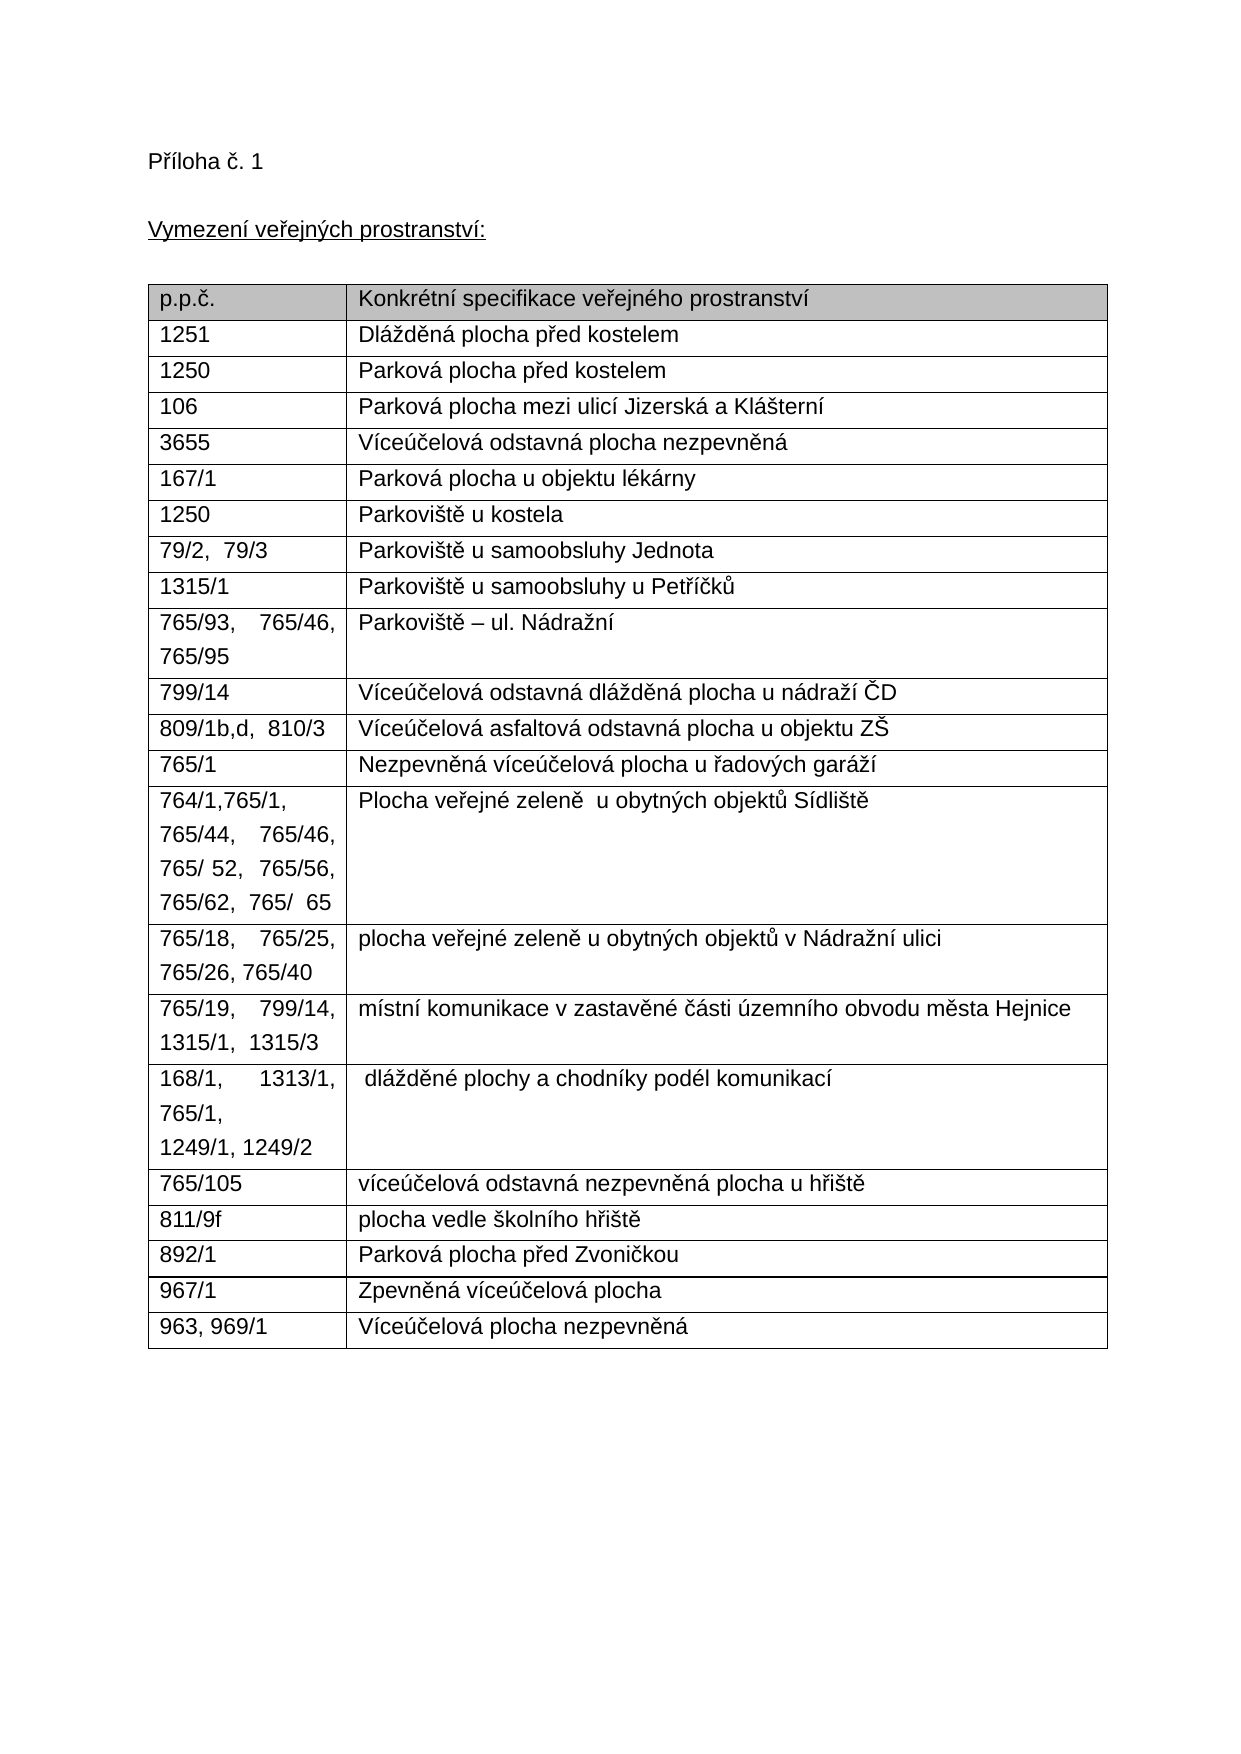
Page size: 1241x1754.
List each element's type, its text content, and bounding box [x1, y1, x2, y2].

table_cell 967/1 [149, 1278, 346, 1312]
table_cell Víceúčelová asfaltová odstavná plocha u objektu ZŠ [347, 715, 1107, 750]
table_cell 811/9f [149, 1206, 346, 1240]
table_cell 106 [149, 393, 346, 428]
table_cell Zpevněná víceúčelová plocha [347, 1278, 1107, 1312]
table_cell Nezpevněná víceúčelová plocha u řadových garáží [347, 751, 1107, 786]
table_cell 764/1,765/1, 765/44, 765/46, 765/ 52, 765/56, 765/62, 765/ 65 [149, 787, 346, 924]
table_cell plocha veřejné zeleně u obytných objektů v Nádražní ulici [347, 925, 1107, 994]
table_cell Parkoviště u kostela [347, 501, 1107, 536]
table_cell Parková plocha před Zvoničkou [347, 1241, 1107, 1276]
table_cell 1250 [149, 501, 346, 536]
table_cell Plocha veřejné zeleně u obytných objektů Sídliště [347, 787, 1107, 924]
table_cell 892/1 [149, 1241, 346, 1276]
table_cell Parková plocha před kostelem [347, 357, 1107, 392]
table_cell Víceúčelová odstavná plocha nezpevněná [347, 429, 1107, 464]
table_cell 1251 [149, 321, 346, 356]
table_header Konkrétní specifikace veřejného prostranství [347, 285, 1107, 320]
table_cell 3655 [149, 429, 346, 464]
table_header p.p.č. [149, 285, 346, 320]
table_cell 168/1, 1313/1, 765/1, 1249/1, 1249/2 [149, 1065, 346, 1168]
table_cell 765/105 [149, 1170, 346, 1204]
table_cell Parkoviště – ul. Nádražní [347, 609, 1107, 678]
table_cell Víceúčelová odstavná dlážděná plocha u nádraží ČD [347, 679, 1107, 714]
text Vymezení veřejných prostranství: [148, 216, 1093, 242]
text Příloha č. 1 [148, 148, 1093, 174]
table_cell dlážděné plochy a chodníky podél komunikací [347, 1065, 1107, 1168]
table_cell 765/93, 765/46, 765/95 [149, 609, 346, 678]
table_cell Parková plocha mezi ulicí Jizerská a Klášterní [347, 393, 1107, 428]
table_cell 167/1 [149, 465, 346, 500]
table_cell místní komunikace v zastavěné části územního obvodu města Hejnice [347, 995, 1107, 1064]
table_cell plocha vedle školního hřiště [347, 1206, 1107, 1240]
table_cell 809/1b,d, 810/3 [149, 715, 346, 750]
table_cell 765/18, 765/25, 765/26, 765/40 [149, 925, 346, 994]
table_cell 799/14 [149, 679, 346, 714]
table_cell 1250 [149, 357, 346, 392]
table_cell Víceúčelová plocha nezpevněná [347, 1313, 1107, 1348]
table_cell víceúčelová odstavná nezpevněná plocha u hřiště [347, 1170, 1107, 1204]
table_cell 765/19, 799/14, 1315/1, 1315/3 [149, 995, 346, 1064]
table_cell Dlážděná plocha před kostelem [347, 321, 1107, 356]
table_cell Parkoviště u samoobsluhy Jednota [347, 537, 1107, 572]
table_cell Parkoviště u samoobsluhy u Petříčků [347, 573, 1107, 608]
table_cell 79/2, 79/3 [149, 537, 346, 572]
table_cell Parková plocha u objektu lékárny [347, 465, 1107, 500]
table_cell 963, 969/1 [149, 1313, 346, 1348]
table_cell 1315/1 [149, 573, 346, 608]
table_cell 765/1 [149, 751, 346, 786]
